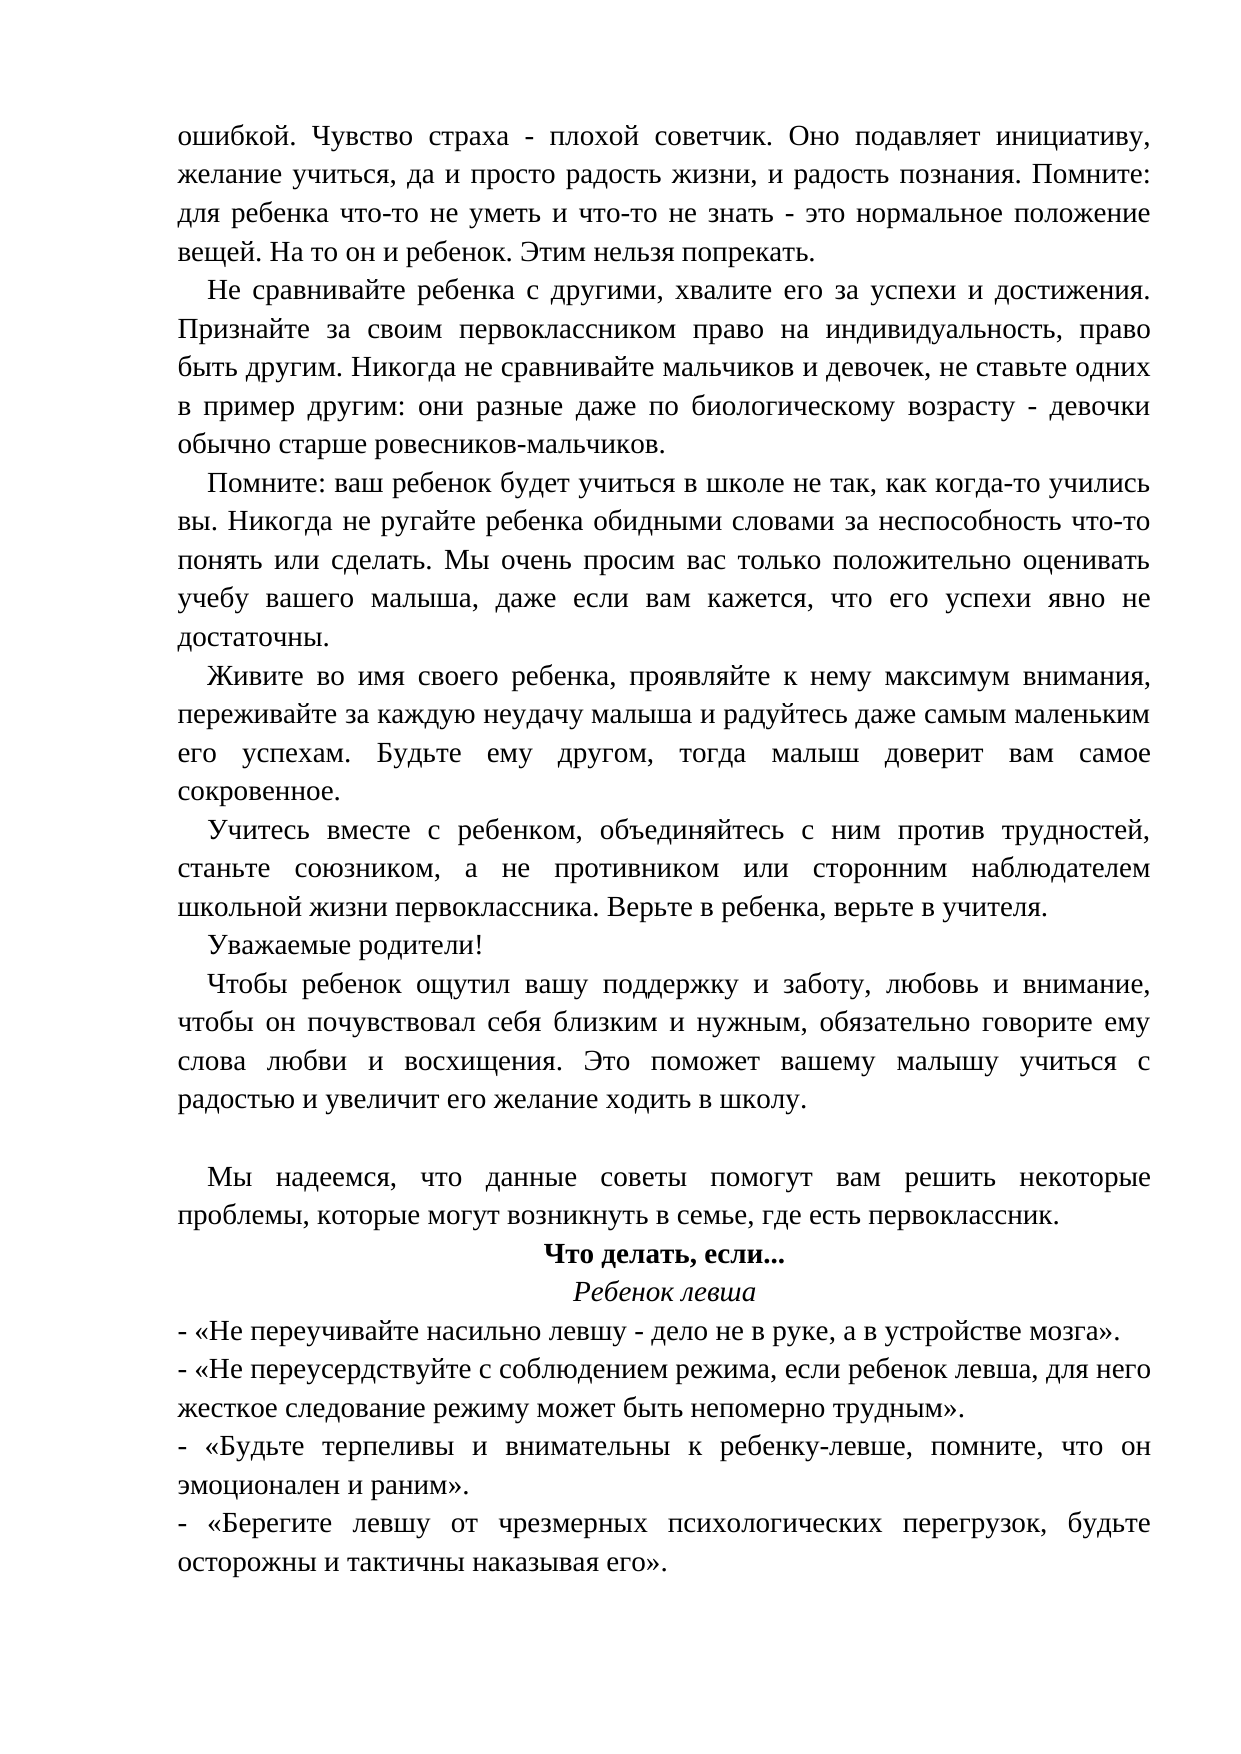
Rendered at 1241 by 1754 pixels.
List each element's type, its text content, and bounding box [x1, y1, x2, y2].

text - «Будьте терпеливы и внимательны к ребенку-левше, помните, что он эмоционален и раним». [177, 1428, 1152, 1501]
text Мы надеемся, что данные советы помогут вам решить некоторые проблемы, которые могут возникнуть в семье, где есть первоклассник. [177, 1159, 1152, 1231]
text - «Не переусердствуйте с соблюдением режима, если ребенок левша, для него жесткое следование режиму может быть непомерно трудным». [177, 1351, 1152, 1423]
text - «Не переучивайте насильно левшу - дело не в руке, а в устройстве мозга». [177, 1313, 1152, 1346]
text Учитесь вместе с ребенком, объединяйтесь с ним против трудностей, станьте союзником, а не противником или сторонним наблюдателем школьной жизни первоклассника. Верьте в ребенка, верьте в учителя. [177, 812, 1152, 922]
text Чтобы ребенок ощутил вашу поддержку и заботу, любовь и внимание, чтобы он почувствовал себя близким и нужным, обязательно говорите ему слова любви и восхищения. Это поможет вашему малышу учиться с радостью и увеличит его желание ходить в школу. [177, 966, 1152, 1115]
text Не сравнивайте ребенка с другими, хвалите его за успехи и достижения. Признайте за своим первоклассником право на индивидуальность, право быть другим. Никогда не сравнивайте мальчиков и девочек, не ставьте одних в пример другим: они разные даже по биологическому возрасту - девочки обычно старше ровесников-мальчиков. [177, 272, 1152, 460]
text Что делать, если... [177, 1236, 1152, 1269]
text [177, 118, 1152, 267]
text Помните: ваш ребенок будет учиться в школе не так, как когда-то учились вы. Никогда не ругайте ребенка обидными словами за неспособность что-то понять или сделать. Мы очень просим вас только положительно оценивать учебу вашего малыша, даже если вам кажется, что его успехи явно не достаточны. [177, 465, 1152, 653]
text Живите во имя своего ребенка, проявляйте к нему максимум внимания, переживайте за каждую неудачу малыша и радуйтесь даже самым маленьким его успехам. Будьте ему другом, тогда малыш доверит вам самое сокровенное. [177, 658, 1152, 807]
text Ребенок левша [177, 1274, 1152, 1308]
text Уважаемые родители! [177, 927, 1152, 961]
text - «Берегите левшу от чрезмерных психологических перегрузок, будьте осторожны и тактичны наказывая его». [177, 1506, 1152, 1578]
